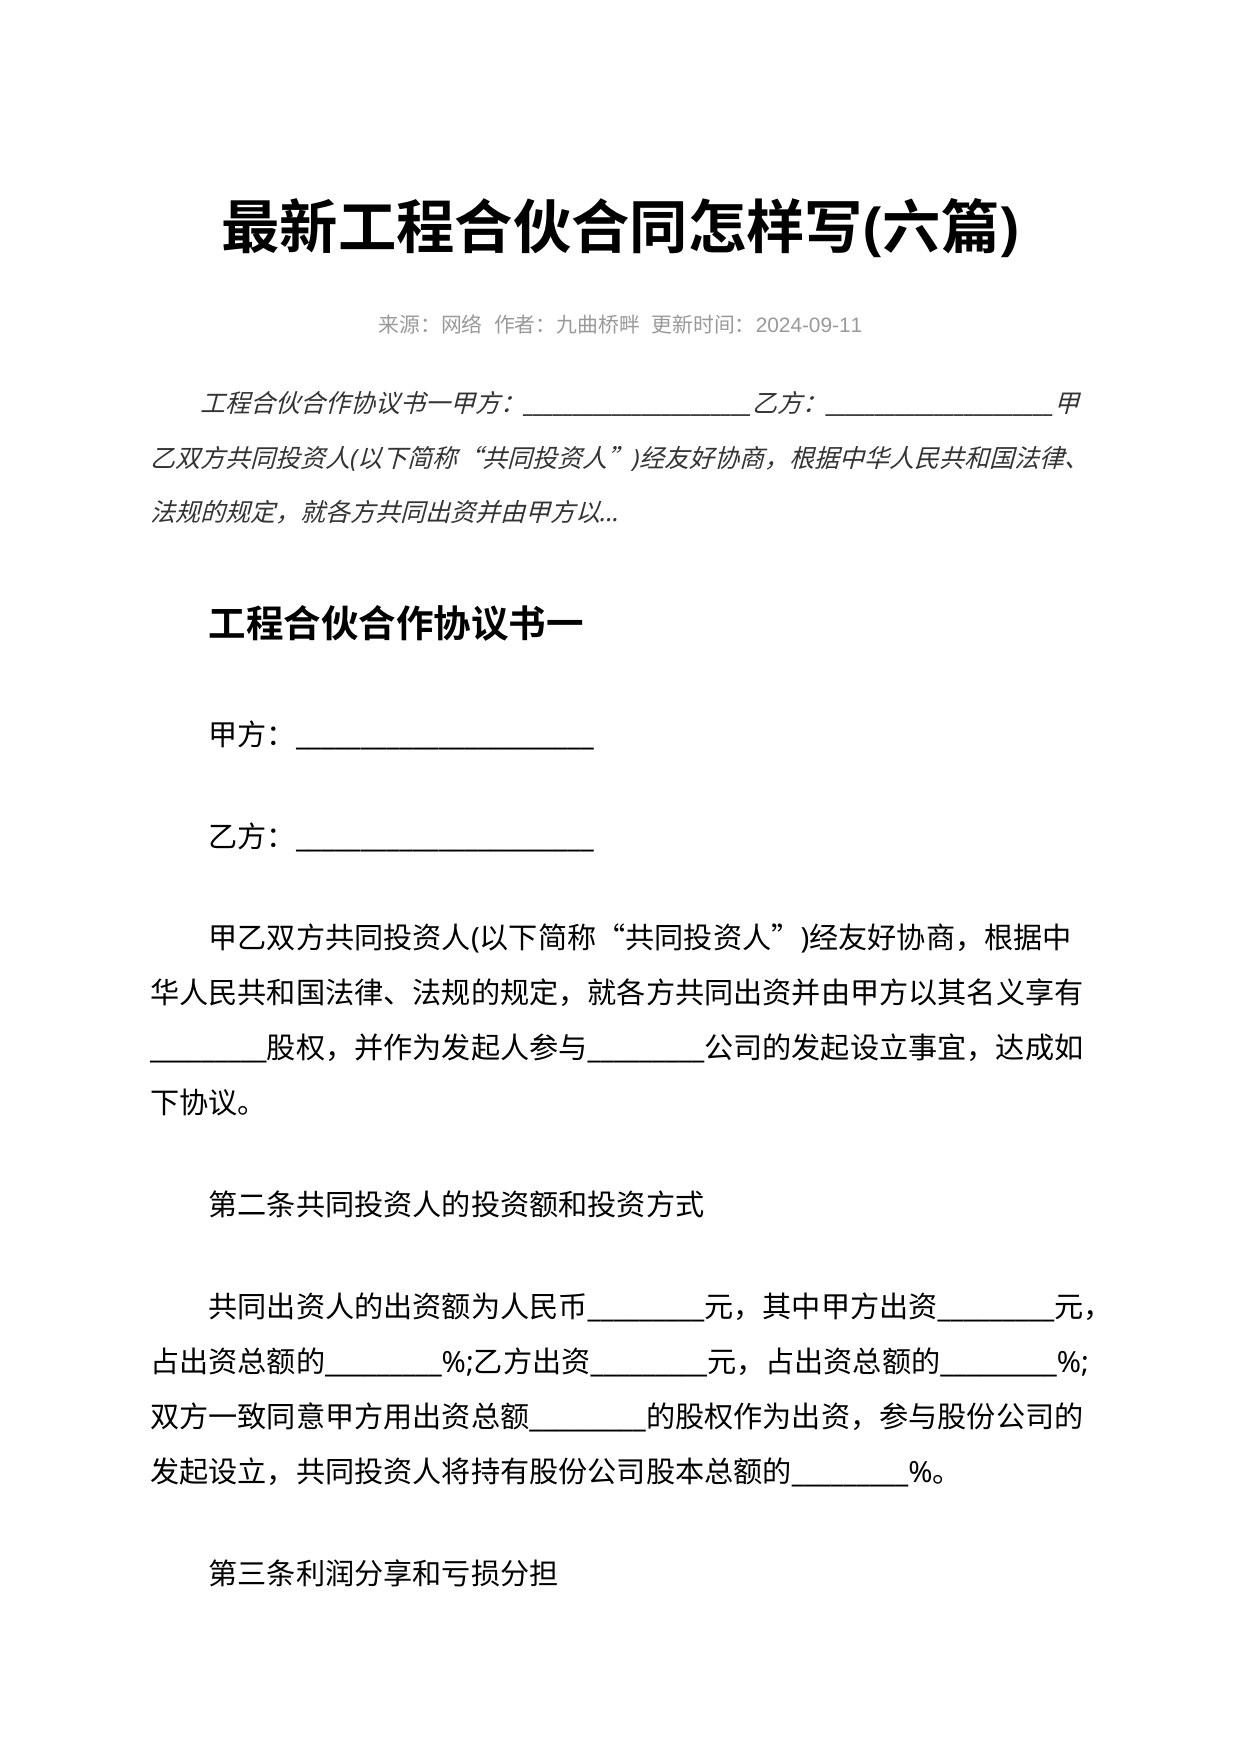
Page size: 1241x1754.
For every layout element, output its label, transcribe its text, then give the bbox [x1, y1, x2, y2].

text 工程合伙合作协议书一 [150, 594, 1090, 648]
text 甲乙双方共同投资人(以下简称“共同投资人”)经友好协商，根据中华人民共和国法律、法规的规定，就各方共同出资并由甲方以其名义享有_________股权，并作为发起人参与_________公司的发起设立事宜，达成如下协议。 [150, 915, 1090, 1122]
text 共同出资人的出资额为人民币_________元，其中甲方出资_________元，占出资总额的_________%;乙方出资_________元，占出资总额的_________%;双方一致同意甲方用出资总额_________的股权作为出资，参与股份公司的发起设立，共同投资人将持有股份公司股本总额的_________%。 [150, 1283, 1090, 1491]
subtitle 最新工程合伙合同怎样写(六篇) [150, 181, 1090, 266]
text 甲方：_______________________ [150, 711, 1090, 753]
text 第二条共同投资人的投资额和投资方式 [150, 1182, 1090, 1224]
text 工程合伙合作协议书一甲方：_______________________乙方：_______________________甲乙双方共同投资人(以下简称“共同投资人”)经友好协商，根据中华人民共和国法律、法规的规定，就各方共同出资并由甲方以... [150, 384, 1090, 529]
text 第三条利润分享和亏损分担 [150, 1551, 1090, 1593]
text 来源：网络 作者：九曲桥畔 更新时间：2024-09-11 [150, 313, 1090, 337]
text 乙方：_______________________ [150, 813, 1090, 856]
